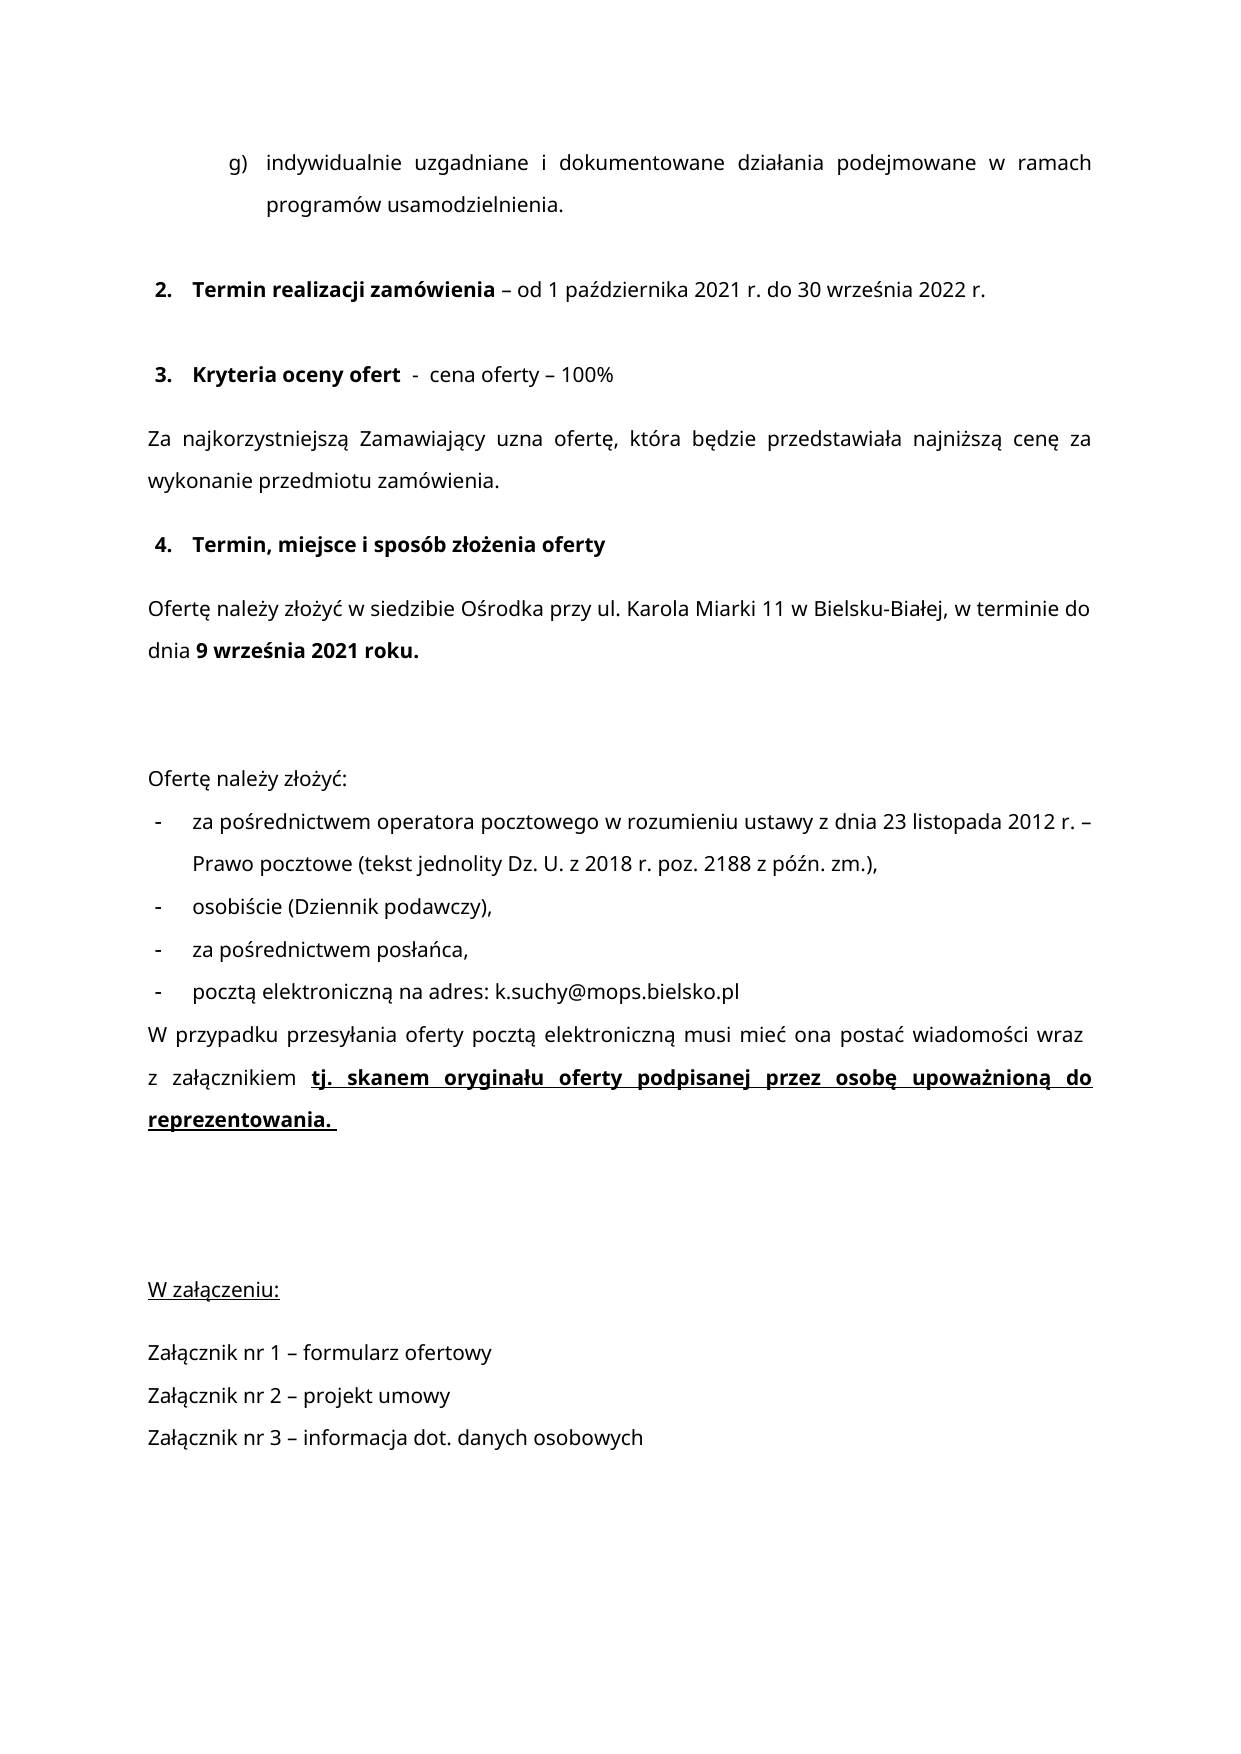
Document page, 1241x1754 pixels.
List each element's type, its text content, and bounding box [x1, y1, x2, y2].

text W przypadku przesyłania oferty pocztą elektroniczną musi mieć ona postać wiadomości wraz z załącznikiem tj. skanem oryginału oferty podpisanej przez osobę upoważnioną do reprezentowania. [148, 1020, 1093, 1134]
list za pośrednictwem operatora pocztowego w rozumieniu ustawy z dnia 23 listopada 2012 r. – Prawo pocztowe (tekst jednolity Dz. U. z 2018 r. poz. 2188 z późn. zm.), [154, 807, 1093, 878]
list Termin, miejsce i sposób złożenia oferty [154, 530, 1093, 558]
text Załącznik nr 2 – projekt umowy [148, 1381, 1093, 1409]
text W załączeniu: [148, 1275, 1093, 1303]
list Termin realizacji zamówienia – od 1 października 2021 r. do 30 września 2022 r. [154, 275, 1093, 304]
list Kryteria oceny ofert - cena oferty – 100% [154, 361, 1093, 389]
list indywidualnie uzgadniane i dokumentowane działania podejmowane w ramach programów usamodzielnienia. [228, 148, 1093, 219]
list za pośrednictwem posłańca, [154, 935, 1093, 963]
text Ofertę należy złożyć w siedzibie Ośrodka przy ul. Karola Miarki 11 w Bielsku-Białej, w terminie do dnia 9 września 2021 roku. [148, 594, 1093, 665]
text Za najkorzystniejszą Zamawiający uzna ofertę, która będzie przedstawiała najniższą cenę za wykonanie przedmiotu zamówienia. [148, 424, 1093, 495]
text Ofertę należy złożyć: [148, 764, 1093, 793]
text Załącznik nr 1 – formularz ofertowy [148, 1338, 1093, 1367]
list osobiście (Dziennik podawczy), [154, 892, 1093, 921]
list pocztą elektroniczną na adres: k.suchy@mops.bielsko.pl [154, 977, 1093, 1006]
text Załącznik nr 3 – informacja dot. danych osobowych [148, 1423, 1093, 1452]
